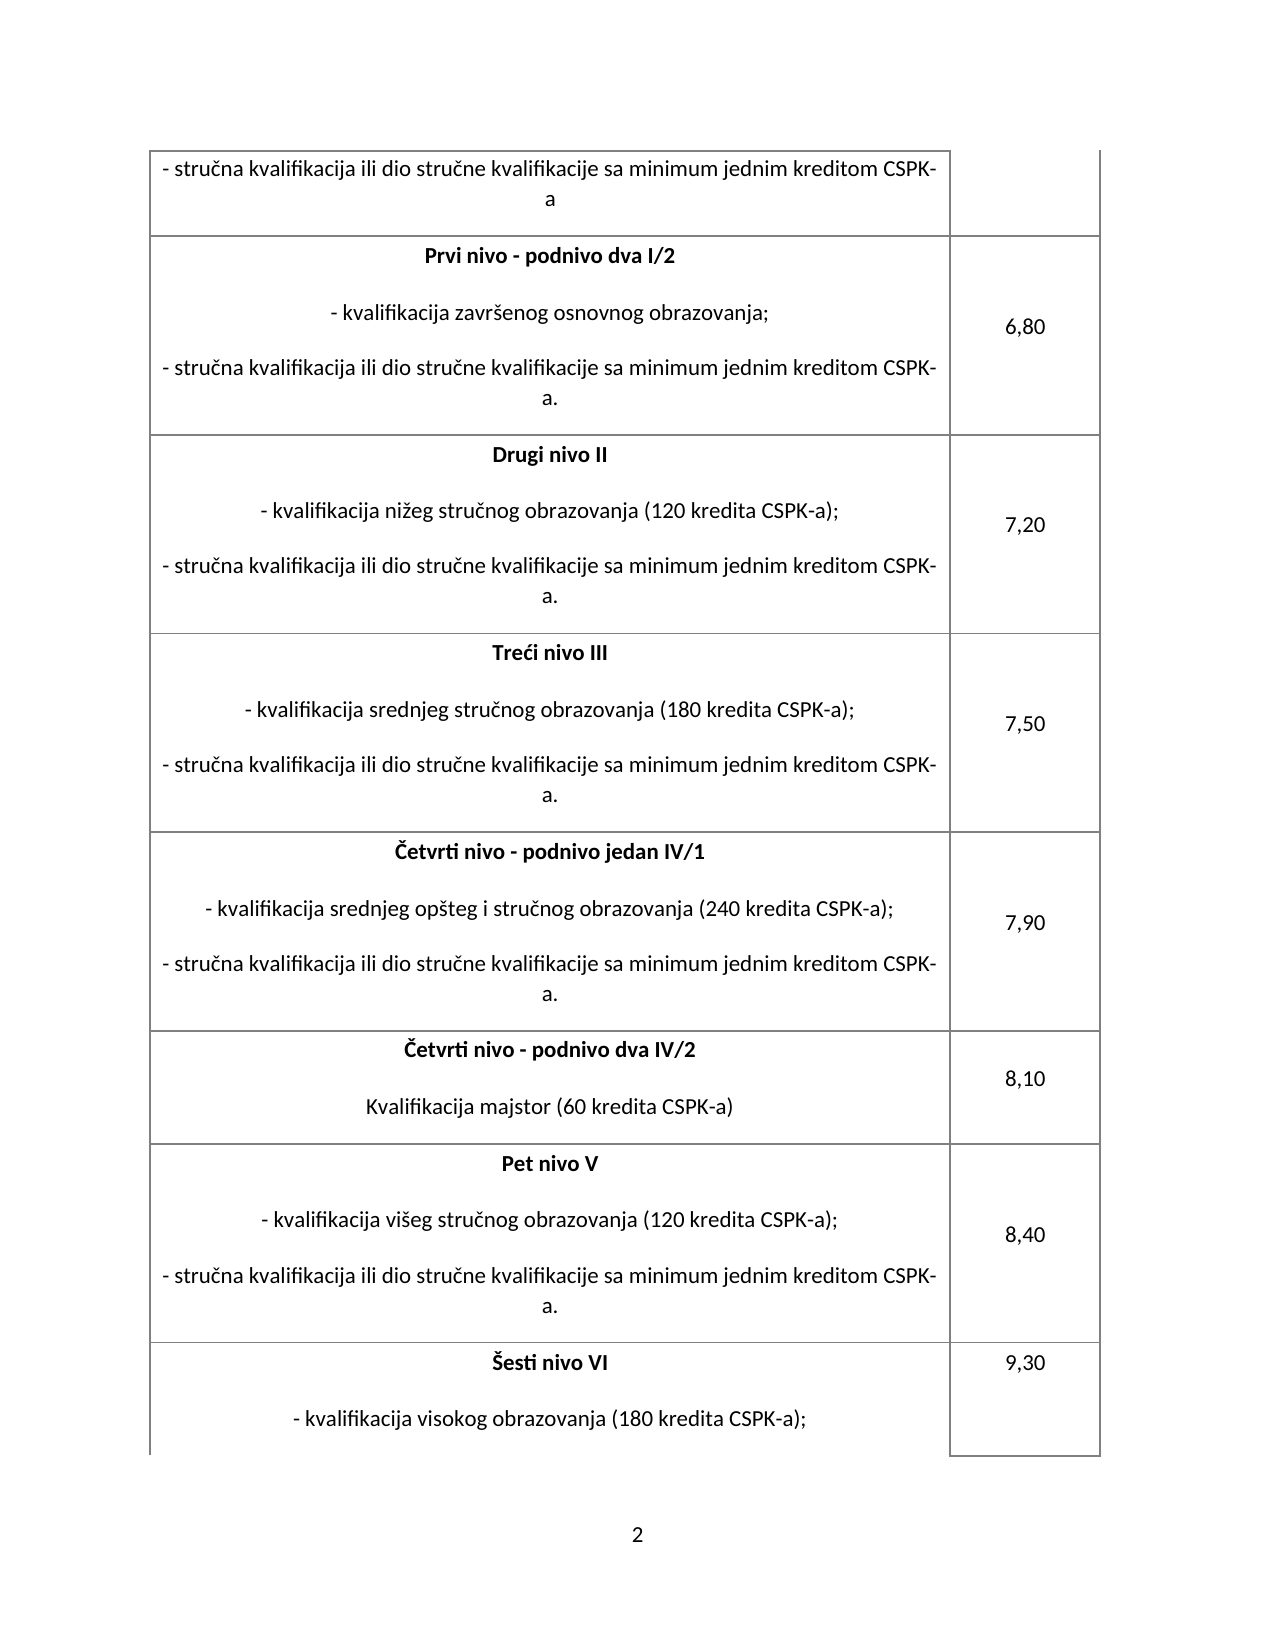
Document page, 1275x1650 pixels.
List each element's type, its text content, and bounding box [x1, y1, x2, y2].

table_cell 7,90 [951, 833, 1099, 1030]
table_cell Prvi nivo - podnivo dva I/2 [151, 237, 949, 292]
table_cell - kvalifikacija višeg stručnog obrazovanja (120 kredita CSPK-a); [151, 1200, 949, 1257]
table_cell - kvalifikacija završenog osnovnog obrazovanja; [151, 292, 949, 349]
table_cell Četvrti nivo - podnivo dva IV/2 [151, 1032, 949, 1087]
table_cell 7,20 [951, 436, 1099, 633]
table_cell - stručna kvalifikacija ili dio stručne kvalifikacije sa minimum jednim kreditom CSPK-a. [151, 945, 949, 1030]
table_cell - stručna kvalifikacija ili dio stručne kvalifikacije sa minimum jednim kreditom CSPK-a. [151, 547, 949, 633]
table_cell - stručna kvalifikacija ili dio stručne kvalifikacije sa minimum jednim kreditom CSPK-a [151, 152, 949, 235]
table_cell 9,30 [951, 1343, 1099, 1455]
table_cell 8,10 [951, 1032, 1099, 1143]
table_cell Treći nivo III [151, 634, 949, 689]
table_cell Kvalifikacija majstor (60 kredita CSPK-a) [151, 1087, 949, 1143]
table_cell Četvrti nivo - podnivo jedan IV/1 [151, 833, 949, 888]
table_cell Pet nivo V [151, 1145, 949, 1200]
table_cell - kvalifikacija srednjeg opšteg i stručnog obrazovanja (240 kredita CSPK-a); [151, 888, 949, 944]
table_cell 7,50 [951, 634, 1099, 831]
table_cell - kvalifikacija visokog obrazovanja (180 kredita CSPK-a); [151, 1399, 949, 1455]
table_cell - stručna kvalifikacija ili dio stručne kvalifikacije sa minimum jednim kreditom CSPK-a. [151, 349, 949, 434]
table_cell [151, 1257, 949, 1342]
table_cell Drugi nivo II [151, 436, 949, 491]
table_cell 6,80 [951, 237, 1099, 434]
table_cell 8,40 [951, 1145, 1099, 1342]
table_cell - kvalifikacija nižeg stručnog obrazovanja (120 kredita CSPK-a); [151, 491, 949, 547]
table_cell Šesti nivo VI [151, 1343, 949, 1398]
table_cell - stručna kvalifikacija ili dio stručne kvalifikacije sa minimum jednim kreditom CSPK-a. [151, 746, 949, 831]
table_cell - kvalifikacija srednjeg stručnog obrazovanja (180 kredita CSPK-a); [151, 689, 949, 746]
